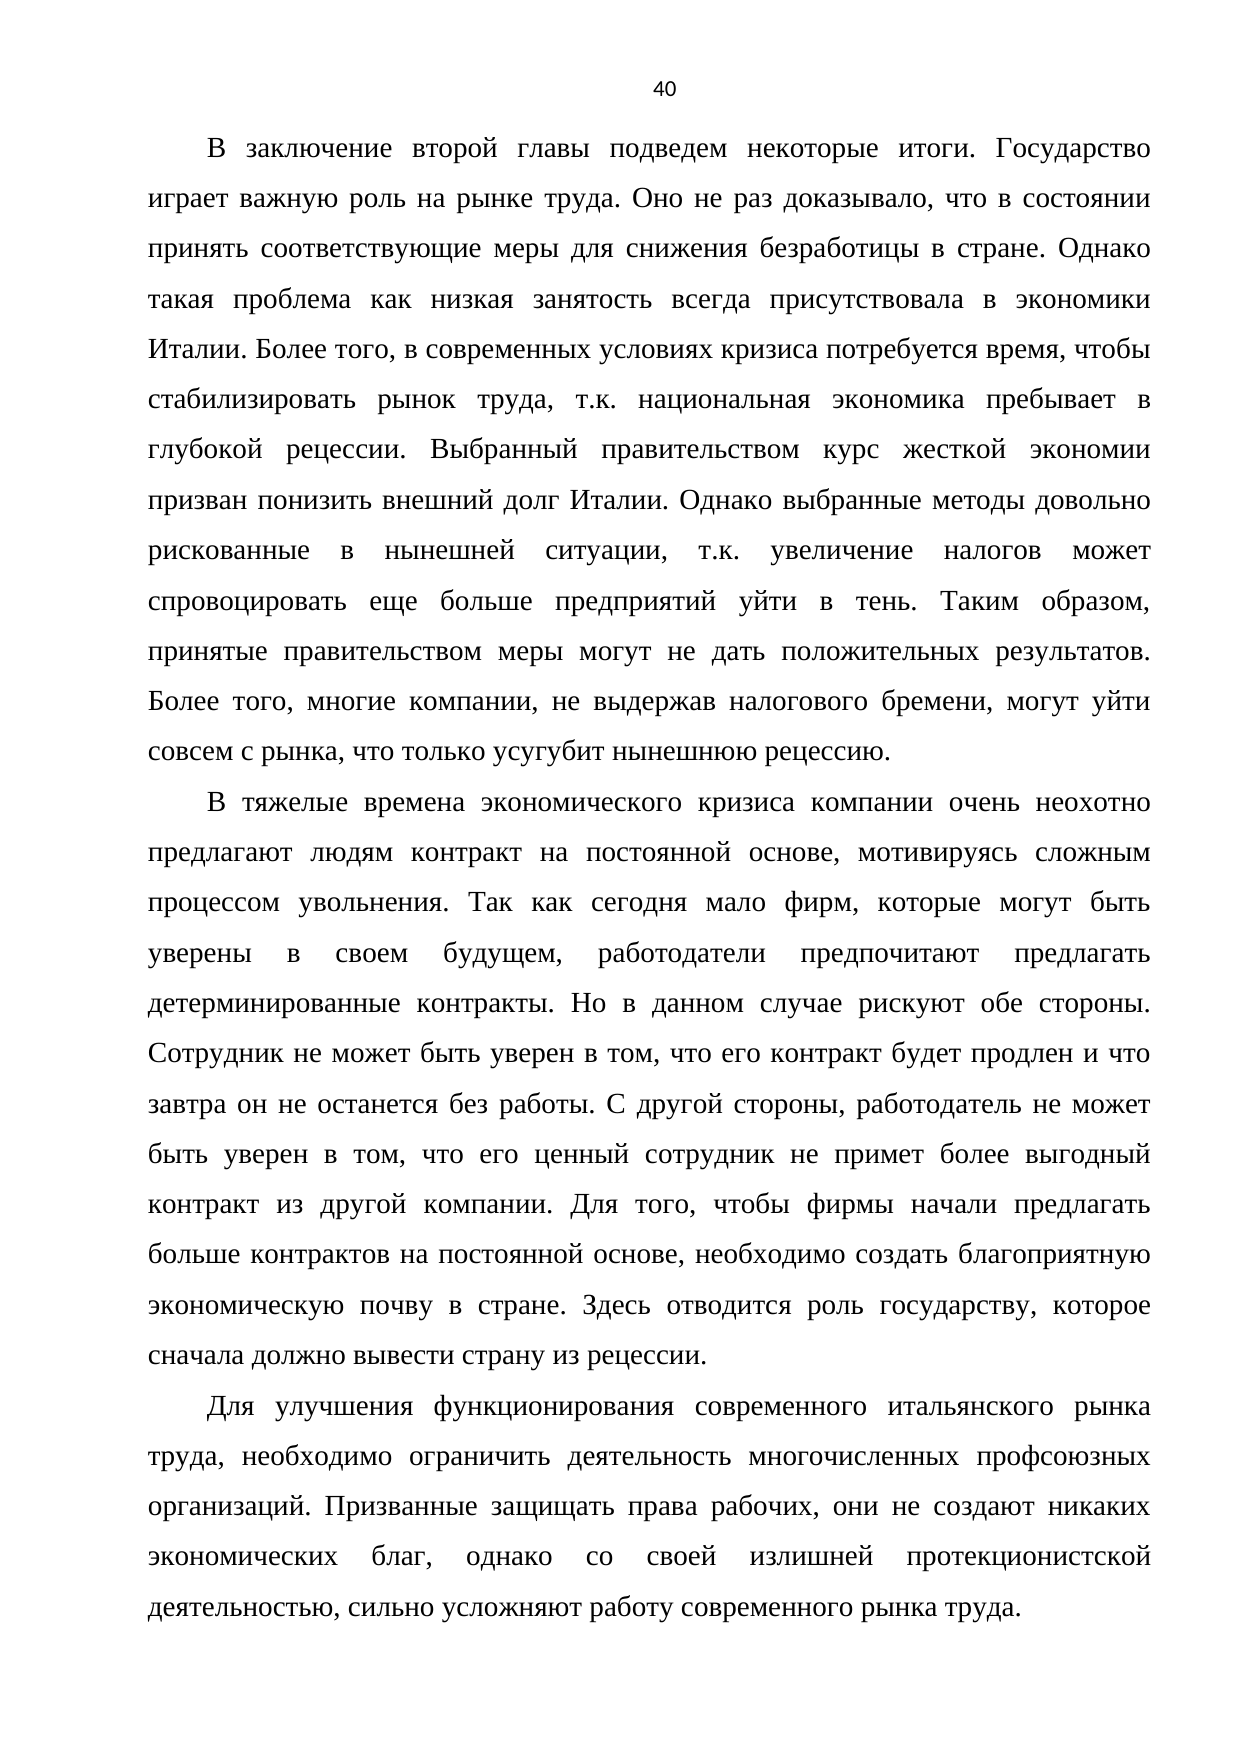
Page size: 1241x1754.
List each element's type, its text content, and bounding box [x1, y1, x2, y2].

text Для улучшения функционирования современного итальянского рынка труда, необходимо ограничить деятельность многочисленных профсоюзных организаций. Призванные защищать права рабочих, они не создают никаких экономических благ, однако со своей излишней протекционистской деятельностью, сильно усложняют работу современного рынка труда. [148, 1388, 1152, 1622]
text В тяжелые времена экономического кризиса компании очень неохотно предлагают людям контракт на постоянной основе, мотивируясь сложным процессом увольнения. Так как сегодня мало фирм, которые могут быть уверены в своем будущем, работодатели предпочитают предлагать детерминированные контракты. Но в данном случае рискуют обе стороны. Сотрудник не может быть уверен в том, что его контракт будет продлен и что завтра он не останется без работы. С другой стороны, работодатель не может быть уверен в том, что его ценный сотрудник не примет более выгодный контракт из другой компании. Для того, чтобы фирмы начали предлагать больше контрактов на постоянной основе, необходимо создать благоприятную экономическую почву в стране. Здесь отводится роль государству, которое сначала должно вывести страну из рецессии. [148, 784, 1152, 1371]
text В заключение второй главы подведем некоторые итоги. Государство играет важную роль на рынке труда. Оно не раз доказывало, что в состоянии принять соответствующие меры для снижения безработицы в стране. Однако такая проблема как низкая занятость всегда присутствовала в экономики Италии. Более того, в современных условиях кризиса потребуется время, чтобы стабилизировать рынок труда, т.к. национальная экономика пребывает в глубокой рецессии. Выбранный правительством курс жесткой экономии призван понизить внешний долг Италии. Однако выбранные методы довольно рискованные в нынешней ситуации, т.к. увеличение налогов может спровоцировать еще больше предприятий уйти в тень. Таким образом, принятые правительством меры могут не дать положительных результатов. Более того, многие компании, не выдержав налогового бремени, могут уйти совсем с рынка, что только усугубит нынешнюю рецессию. [148, 130, 1152, 767]
